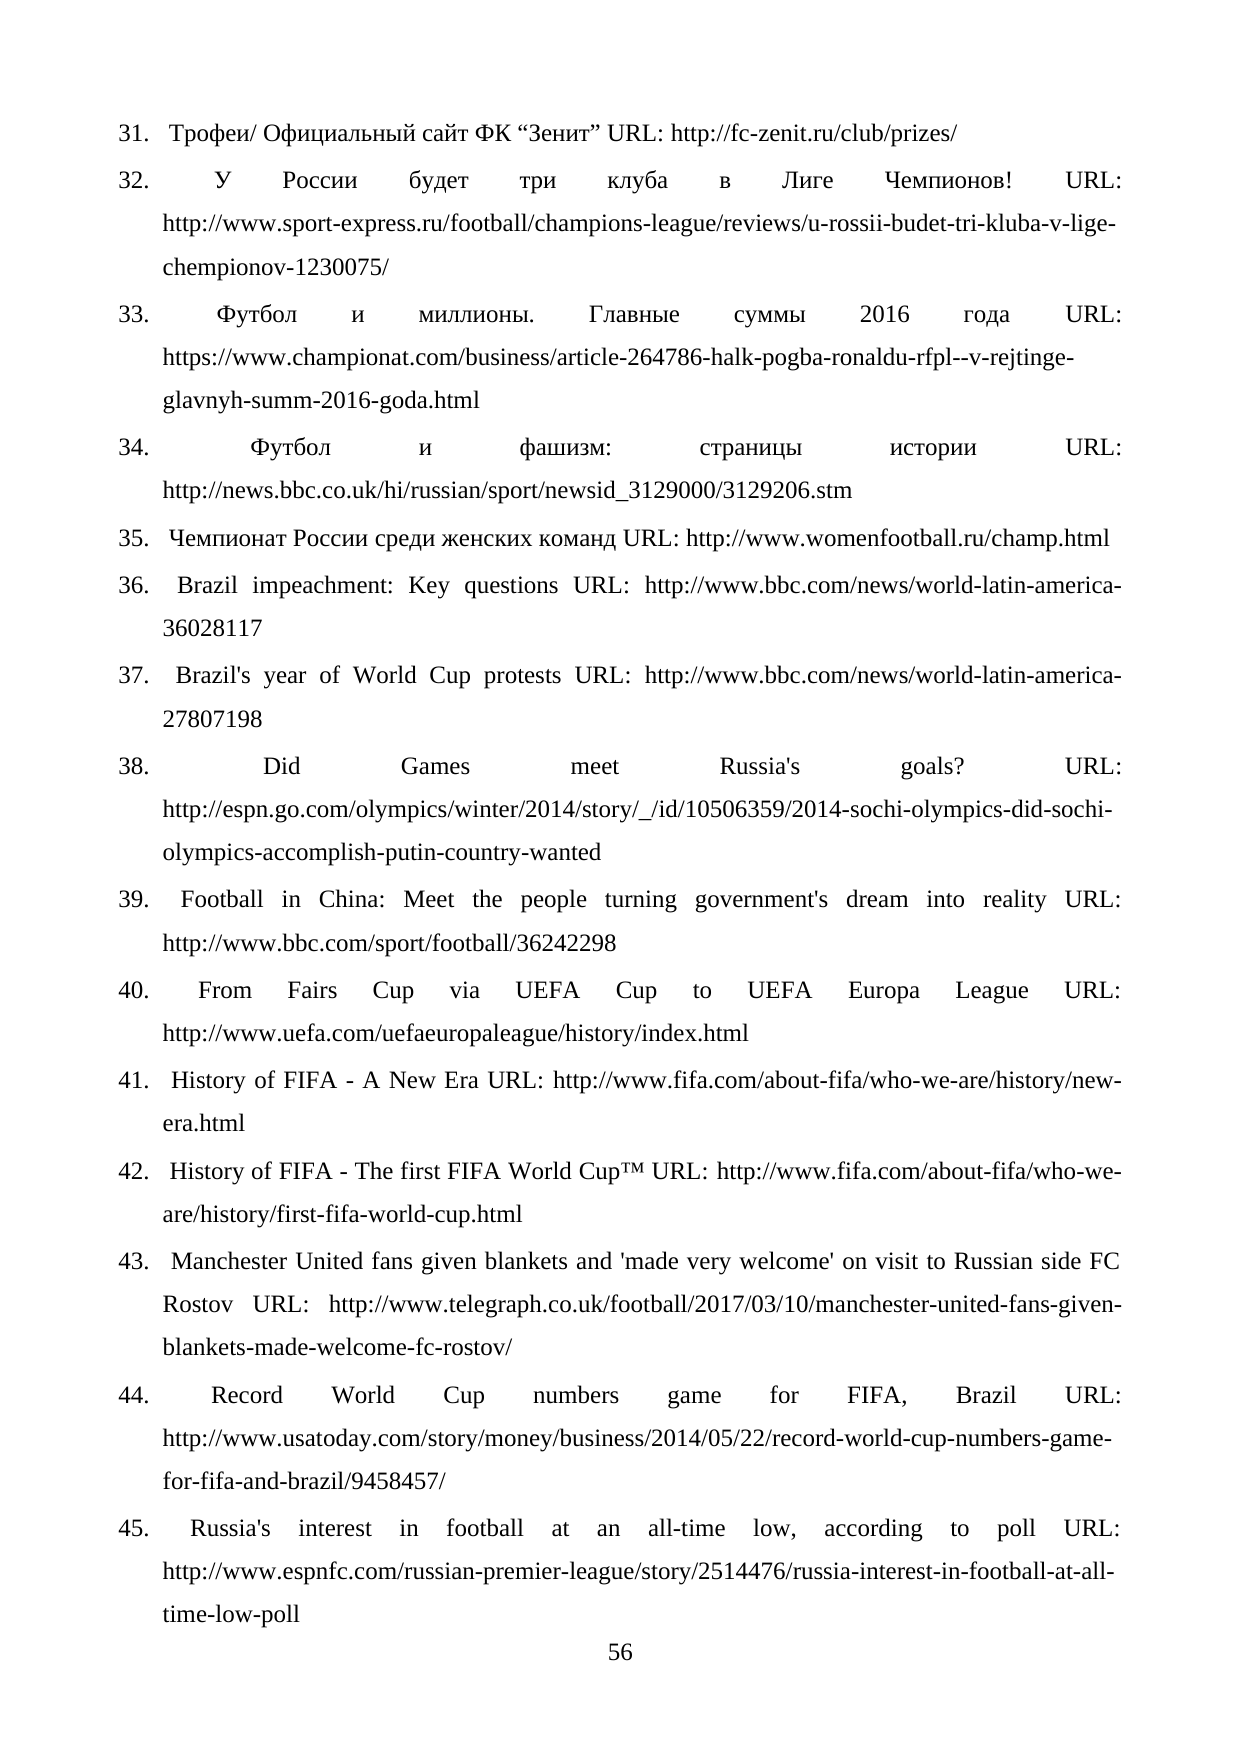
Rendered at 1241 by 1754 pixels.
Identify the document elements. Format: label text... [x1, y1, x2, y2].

list Record World Cup numbers game for FIFA, Brazil URL: http://www.usatoday.com/story/money/business/2014/05/22/record-world-cup-numbers-game-for-fifa-and-brazil/9458457/ [118, 1380, 1122, 1495]
list У России будет три клуба в Лиге Чемпионов! URL: http://www.sport-express.ru/football/champions-league/reviews/u-rossii-budet-tri-kluba-v-lige-chempionov-1230075/ [118, 165, 1122, 280]
list Brazil impeachment: Key questions URL: http://www.bbc.com/news/world-latin-america-36028117 [118, 570, 1122, 642]
list Brazil's year of World Cup protests URL: http://www.bbc.com/news/world-latin-america-27807198 [118, 661, 1122, 732]
list Футбол и фашизм: страницы истории URL: http://news.bbc.co.uk/hi/russian/sport/newsid_3129000/3129206.stm [118, 432, 1122, 504]
list Футбол и миллионы. Главные суммы 2016 года URL: https://www.championat.com/business/article-264786-halk-pogba-ronaldu-rfpl--v-rejtinge-glavnyh-summ-2016-goda.html [118, 299, 1122, 414]
list History of FIFA - A New Era URL: http://www.fifa.com/about-fifa/who-we-are/history/new-era.html [118, 1065, 1122, 1137]
list Manchester United fans given blankets and 'made very welcome' on visit to Russian side FC Rostov URL: http://www.telegraph.co.uk/football/2017/03/10/manchester-united-fans-given-blankets-made-welcome-fc-rostov/ [118, 1246, 1122, 1361]
list Did Games meet Russia's goals? URL: http://espn.go.com/olympics/winter/2014/story/_/id/10506359/2014-sochi-olympics-did-sochi-olympics-accomplish-putin-country-wanted [118, 751, 1122, 866]
list Трофеи/ Официальный сайт ФК “Зенит” URL: http://fc-zenit.ru/club/prizes/ [118, 118, 1122, 147]
list From Fairs Cup via UEFA Cup to UEFA Europa League URL: http://www.uefa.com/uefaeuropaleague/history/index.html [118, 975, 1122, 1047]
list Football in China: Meet the people turning government's dream into reality URL: http://www.bbc.com/sport/football/36242298 [118, 884, 1122, 956]
list History of FIFA - The first FIFA World Cup™ URL: http://www.fifa.com/about-fifa/who-we-are/history/first-fifa-world-cup.html [118, 1156, 1122, 1228]
list Чемпионат России cреди женских команд URL: http://www.womenfootball.ru/champ.html [118, 523, 1122, 552]
list Russia's interest in football at an all-time low, according to poll URL: http://www.espnfc.com/russian-premier-league/story/2514476/russia-interest-in-football-at-all-time-low-poll [118, 1513, 1122, 1628]
